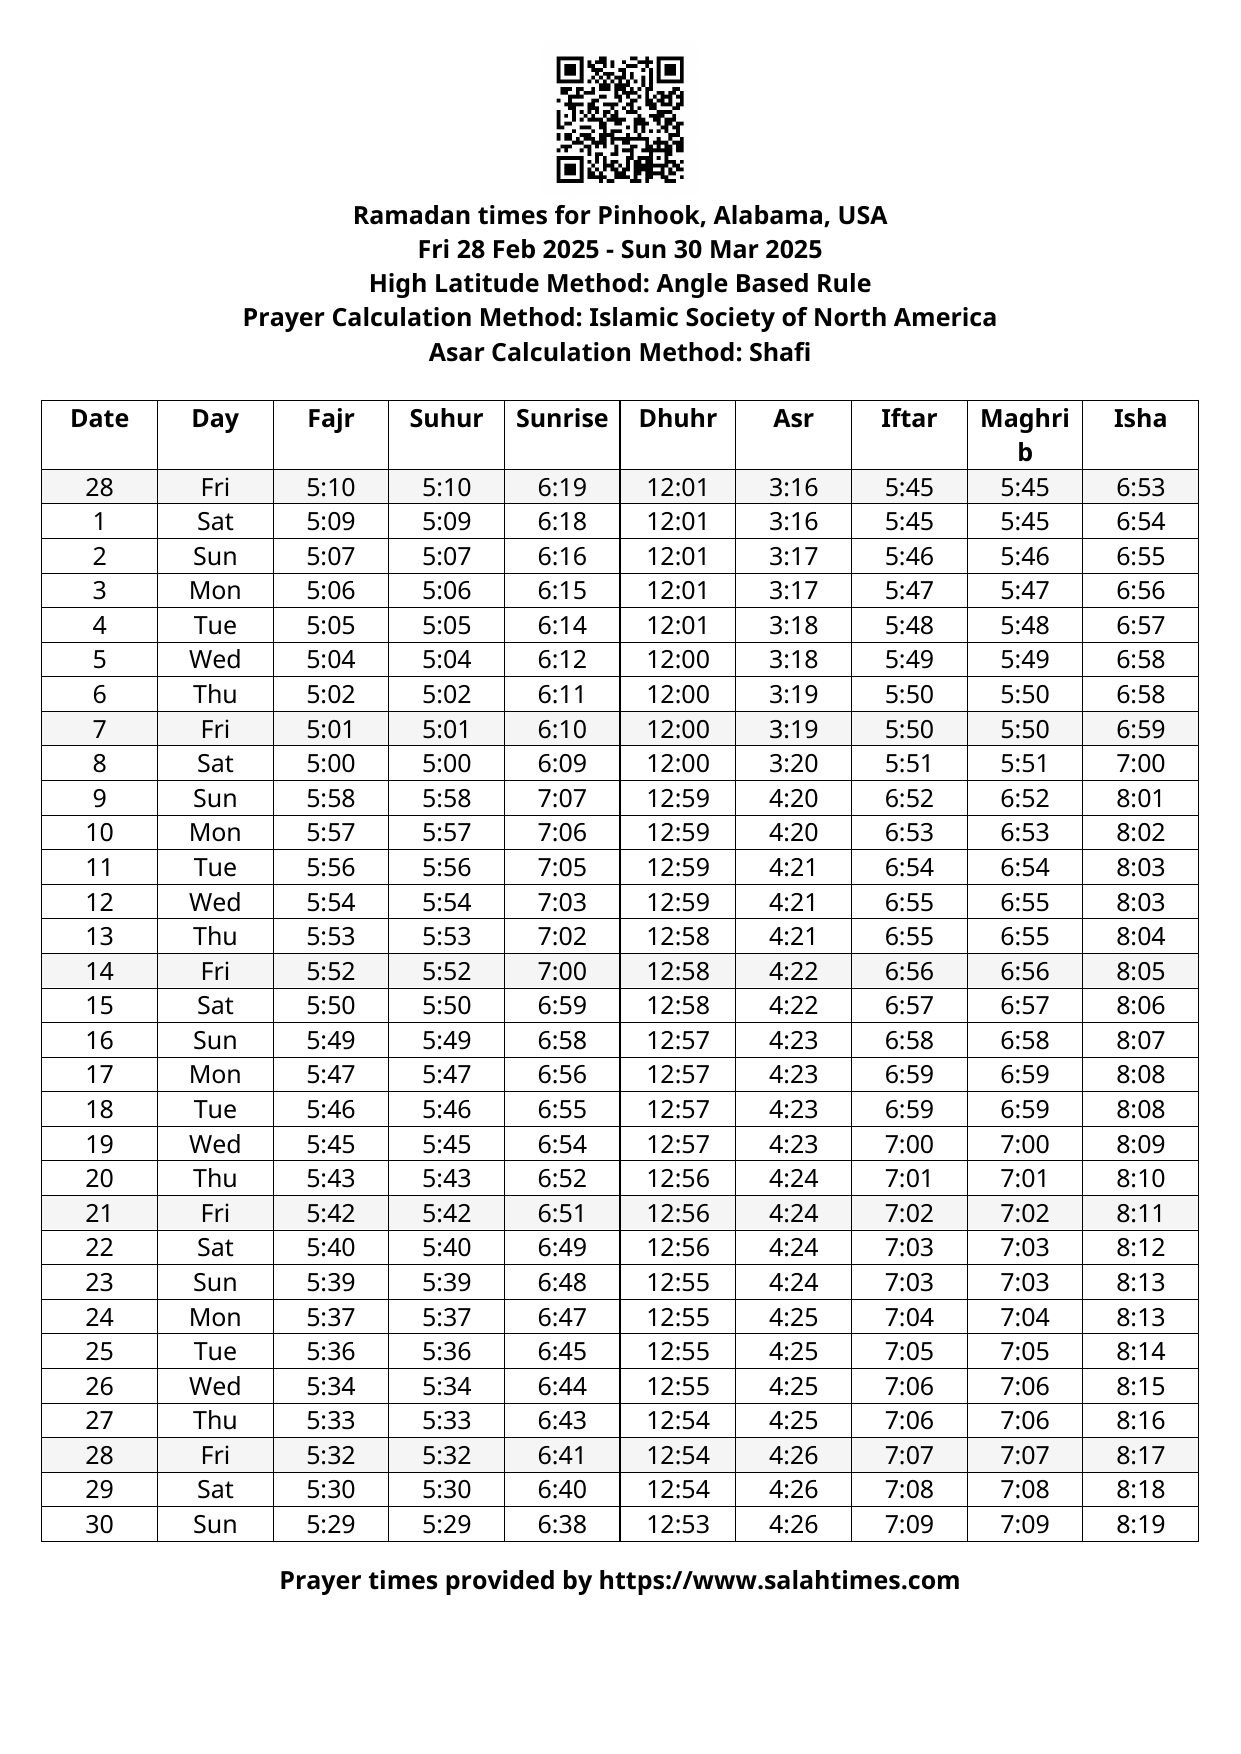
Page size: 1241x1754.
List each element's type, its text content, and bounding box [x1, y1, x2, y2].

table_header Isha [1083, 401, 1198, 469]
table_cell 6:52 [852, 781, 967, 814]
table_header Dhuhr [621, 401, 735, 469]
table_cell 6:09 [505, 746, 619, 780]
table_cell 5:02 [389, 677, 504, 711]
table_cell Thu [158, 919, 273, 953]
table_cell 7:04 [852, 1300, 967, 1333]
table_cell 6:44 [505, 1369, 619, 1402]
table_cell 7:06 [852, 1404, 967, 1437]
table_cell 5:47 [852, 574, 967, 607]
table_cell 6:16 [505, 539, 619, 572]
table_cell 6:58 [1083, 643, 1198, 676]
table_cell 8:07 [1083, 1023, 1198, 1057]
table_cell 4:25 [736, 1300, 851, 1333]
table_cell 12:57 [621, 1058, 735, 1091]
table_cell 4:24 [736, 1265, 851, 1299]
table_cell 5:43 [389, 1161, 504, 1195]
table_cell Sat [158, 989, 273, 1022]
table_cell 5:07 [274, 539, 388, 572]
table_cell 6 [42, 677, 157, 711]
table_cell 8:16 [1083, 1404, 1198, 1437]
table_cell Mon [158, 816, 273, 849]
table_cell 7:09 [852, 1507, 967, 1541]
table_cell 8:06 [1083, 989, 1198, 1022]
table_cell 7:07 [852, 1438, 967, 1472]
table_cell Thu [158, 1404, 273, 1437]
table_cell Tue [158, 1334, 273, 1368]
table_cell 12:00 [621, 746, 735, 780]
table_cell 5:07 [389, 539, 504, 572]
table_cell 5:58 [274, 781, 388, 814]
table_cell 7:03 [968, 1265, 1082, 1299]
table_cell Sun [158, 1507, 273, 1541]
table_cell 12:57 [621, 1127, 735, 1160]
table_cell 5:50 [274, 989, 388, 1022]
table_cell 29 [42, 1473, 157, 1506]
table_cell 6:49 [505, 1231, 619, 1264]
table_cell 5:06 [389, 574, 504, 607]
table_cell 2 [42, 539, 157, 572]
table_cell 5:53 [274, 919, 388, 953]
table_cell 5:10 [274, 470, 388, 503]
table_cell 4:24 [736, 1196, 851, 1229]
table_cell 5:48 [852, 608, 967, 642]
table_cell Tue [158, 608, 273, 642]
table_cell 3:17 [736, 539, 851, 572]
table_cell 12:01 [621, 539, 735, 572]
table_cell 8:03 [1083, 850, 1198, 884]
table_cell 3:18 [736, 608, 851, 642]
table_cell 6:58 [968, 1023, 1082, 1057]
table_cell Mon [158, 574, 273, 607]
table_cell 16 [42, 1023, 157, 1057]
table_cell 5:56 [274, 850, 388, 884]
table_cell 5:04 [274, 643, 388, 676]
table_cell 6:41 [505, 1438, 619, 1472]
table_cell 7:00 [505, 954, 619, 987]
table_cell 8:08 [1083, 1058, 1198, 1091]
table_cell 7:02 [852, 1196, 967, 1229]
table_cell 5:50 [852, 712, 967, 745]
table_cell 5:04 [389, 643, 504, 676]
table_cell 6:57 [1083, 608, 1198, 642]
table_cell 6:54 [505, 1127, 619, 1160]
table_cell 6:54 [1083, 504, 1198, 538]
table_cell 7:02 [968, 1196, 1082, 1229]
table_cell 6:59 [852, 1058, 967, 1091]
table_cell 7:08 [968, 1473, 1082, 1506]
table_cell 6:59 [1083, 712, 1198, 745]
table_cell 7:00 [1083, 746, 1198, 780]
table_cell 9 [42, 781, 157, 814]
table_cell 5:52 [274, 954, 388, 987]
table_cell 12:54 [621, 1473, 735, 1506]
table_cell 8:03 [1083, 885, 1198, 918]
table_cell Sun [158, 781, 273, 814]
table_cell 8:05 [1083, 954, 1198, 987]
table_cell 7:05 [505, 850, 619, 884]
table_cell Sat [158, 1473, 273, 1506]
table_cell 5:48 [968, 608, 1082, 642]
table_cell 8:08 [1083, 1092, 1198, 1126]
table_cell 6:45 [505, 1334, 619, 1368]
table_cell 5:10 [389, 470, 504, 503]
table_cell 7:08 [852, 1473, 967, 1506]
table_cell 4:26 [736, 1507, 851, 1541]
table_cell 5:05 [389, 608, 504, 642]
table_cell 28 [42, 470, 157, 503]
table_cell 4:20 [736, 816, 851, 849]
table_cell 12 [42, 885, 157, 918]
table_cell 6:48 [505, 1265, 619, 1299]
table_cell 5:01 [389, 712, 504, 745]
table_cell 5:45 [389, 1127, 504, 1160]
table_cell 27 [42, 1404, 157, 1437]
table_cell 8:12 [1083, 1231, 1198, 1264]
table_cell 7:03 [852, 1231, 967, 1264]
text Prayer Calculation Method: Islamic Society of North America [42, 300, 1198, 334]
table_cell 11 [42, 850, 157, 884]
table_cell 12:55 [621, 1369, 735, 1402]
table_cell 5:42 [274, 1196, 388, 1229]
table_cell 12:56 [621, 1161, 735, 1195]
table_cell 4:24 [736, 1161, 851, 1195]
table_cell 7:06 [968, 1404, 1082, 1437]
table_cell 6:55 [505, 1092, 619, 1126]
table_cell 7:09 [968, 1507, 1082, 1541]
table_cell 4:23 [736, 1127, 851, 1160]
table_cell 5:56 [389, 850, 504, 884]
table_cell 4:26 [736, 1438, 851, 1472]
table_cell 12:01 [621, 504, 735, 538]
table_cell 6:53 [1083, 470, 1198, 503]
table_cell 5:42 [389, 1196, 504, 1229]
table_cell 7:03 [505, 885, 619, 918]
table_cell 3:18 [736, 643, 851, 676]
table_header Date [42, 401, 157, 469]
table_cell 5:09 [274, 504, 388, 538]
table_cell 5:40 [274, 1231, 388, 1264]
table_cell Tue [158, 850, 273, 884]
table_cell 6:56 [505, 1058, 619, 1091]
table_cell 6:52 [968, 781, 1082, 814]
table_cell 6:58 [505, 1023, 619, 1057]
table_cell Mon [158, 1300, 273, 1333]
table_cell 8:11 [1083, 1196, 1198, 1229]
table_cell 12:01 [621, 608, 735, 642]
text Prayer times provided by https://www.salahtimes.com [42, 1563, 1198, 1597]
table_cell Tue [158, 1092, 273, 1126]
table_cell 22 [42, 1231, 157, 1264]
table_cell 5:49 [389, 1023, 504, 1057]
table_cell 5:46 [852, 539, 967, 572]
table_cell 8:13 [1083, 1300, 1198, 1333]
table_cell 12:57 [621, 1023, 735, 1057]
table_header Sunrise [505, 401, 619, 469]
table_cell 12:59 [621, 781, 735, 814]
table_cell 21 [42, 1196, 157, 1229]
table_cell 4:21 [736, 919, 851, 953]
table_cell 12:54 [621, 1438, 735, 1472]
table_cell 24 [42, 1300, 157, 1333]
table_cell 12:00 [621, 677, 735, 711]
table_cell 4:25 [736, 1369, 851, 1402]
table_cell 5:49 [852, 643, 967, 676]
table_cell 5:45 [274, 1127, 388, 1160]
table_cell 5:50 [389, 989, 504, 1022]
table_cell 6:57 [968, 989, 1082, 1022]
table_cell 5:36 [274, 1334, 388, 1368]
table_cell Fri [158, 712, 273, 745]
table_cell 28 [42, 1438, 157, 1472]
table_cell 12:53 [621, 1507, 735, 1541]
table_cell 12:56 [621, 1196, 735, 1229]
table_header Maghrib [968, 401, 1082, 469]
table_cell 5:09 [389, 504, 504, 538]
table_cell Sat [158, 1231, 273, 1264]
table_cell 12:00 [621, 712, 735, 745]
table_cell 4:23 [736, 1058, 851, 1091]
table_cell 10 [42, 816, 157, 849]
table_cell 5:05 [274, 608, 388, 642]
table_cell 12:56 [621, 1231, 735, 1264]
table_cell Thu [158, 1161, 273, 1195]
table_cell 5:00 [274, 746, 388, 780]
table_cell 8:19 [1083, 1507, 1198, 1541]
table_cell 6:56 [852, 954, 967, 987]
table_cell 5:46 [274, 1092, 388, 1126]
table_cell 3:17 [736, 574, 851, 607]
table_cell 7:07 [505, 781, 619, 814]
table_cell 5:57 [389, 816, 504, 849]
table_cell 1 [42, 504, 157, 538]
table_cell 4:22 [736, 989, 851, 1022]
table_cell 6:55 [1083, 539, 1198, 572]
table_cell 4:23 [736, 1092, 851, 1126]
table_cell 5:47 [274, 1058, 388, 1091]
table_cell 5:54 [389, 885, 504, 918]
table_cell 6:59 [505, 989, 619, 1022]
table_cell 6:38 [505, 1507, 619, 1541]
table_cell 6:58 [1083, 677, 1198, 711]
table_cell 4:26 [736, 1473, 851, 1506]
table_cell 5:01 [274, 712, 388, 745]
table_cell 30 [42, 1507, 157, 1541]
table_cell Fri [158, 470, 273, 503]
table_cell 6:19 [505, 470, 619, 503]
table_cell 6:57 [852, 989, 967, 1022]
table_cell 7:02 [505, 919, 619, 953]
table_cell 6:43 [505, 1404, 619, 1437]
table_cell Sun [158, 1265, 273, 1299]
table_cell 5:46 [389, 1092, 504, 1126]
table_cell 5:45 [852, 504, 967, 538]
table_cell 25 [42, 1334, 157, 1368]
table_cell 7:03 [852, 1265, 967, 1299]
table_cell 8:17 [1083, 1438, 1198, 1472]
table_cell Mon [158, 1058, 273, 1091]
table_cell 4:21 [736, 885, 851, 918]
table_cell 5:49 [274, 1023, 388, 1057]
table_header Asr [736, 401, 851, 469]
table_cell 7:05 [852, 1334, 967, 1368]
table_cell 5:36 [389, 1334, 504, 1368]
table_cell 7:00 [852, 1127, 967, 1160]
table_cell 5:02 [274, 677, 388, 711]
table_cell 5:45 [852, 470, 967, 503]
table_cell 8:13 [1083, 1265, 1198, 1299]
table_cell 5:54 [274, 885, 388, 918]
table_cell 5:57 [274, 816, 388, 849]
table_cell 5 [42, 643, 157, 676]
table_cell 6:14 [505, 608, 619, 642]
table_cell 5:50 [968, 677, 1082, 711]
table_cell 5:39 [389, 1265, 504, 1299]
table_cell 5:49 [968, 643, 1082, 676]
table_cell 6:53 [852, 816, 967, 849]
table_cell 8:02 [1083, 816, 1198, 849]
table_cell 6:52 [505, 1161, 619, 1195]
picture [542, 41, 699, 198]
table_cell 6:11 [505, 677, 619, 711]
table_cell 15 [42, 989, 157, 1022]
table_cell Sun [158, 1023, 273, 1057]
table_cell 5:32 [274, 1438, 388, 1472]
table_cell Thu [158, 677, 273, 711]
table_cell 12:58 [621, 954, 735, 987]
table_cell 19 [42, 1127, 157, 1160]
table_cell 4:22 [736, 954, 851, 987]
table_cell 5:40 [389, 1231, 504, 1264]
table_cell 6:59 [968, 1058, 1082, 1091]
table_cell 7:01 [852, 1161, 967, 1195]
table_cell 3:16 [736, 470, 851, 503]
table_cell 4:25 [736, 1334, 851, 1368]
table_cell 6:54 [968, 850, 1082, 884]
text High Latitude Method: Angle Based Rule [42, 266, 1198, 300]
table_cell 5:29 [274, 1507, 388, 1541]
table_cell 12:59 [621, 885, 735, 918]
table_cell Wed [158, 885, 273, 918]
table_cell 5:47 [389, 1058, 504, 1091]
table_cell 6:40 [505, 1473, 619, 1506]
table_cell 5:37 [389, 1300, 504, 1333]
table_cell Wed [158, 643, 273, 676]
table_cell 7:00 [968, 1127, 1082, 1160]
table_cell 6:55 [968, 919, 1082, 953]
table_cell Wed [158, 1369, 273, 1402]
table_cell 5:47 [968, 574, 1082, 607]
table_cell 3:19 [736, 677, 851, 711]
table_cell 7:07 [968, 1438, 1082, 1472]
table_cell 5:39 [274, 1265, 388, 1299]
table_cell 5:34 [274, 1369, 388, 1402]
table_cell 5:46 [968, 539, 1082, 572]
table_cell 4:20 [736, 781, 851, 814]
table_cell 12:59 [621, 850, 735, 884]
table_cell 7:06 [852, 1369, 967, 1402]
table_cell Fri [158, 1196, 273, 1229]
table_cell 5:45 [968, 504, 1082, 538]
table_cell 5:51 [968, 746, 1082, 780]
table_cell 3:16 [736, 504, 851, 538]
table_cell 8 [42, 746, 157, 780]
table_cell 5:58 [389, 781, 504, 814]
table_cell Fri [158, 1438, 273, 1472]
table_cell 23 [42, 1265, 157, 1299]
table_cell 8:14 [1083, 1334, 1198, 1368]
table_cell 17 [42, 1058, 157, 1091]
table_cell 7:01 [968, 1161, 1082, 1195]
table_cell 8:04 [1083, 919, 1198, 953]
table_cell 3 [42, 574, 157, 607]
table_cell 5:32 [389, 1438, 504, 1472]
table_cell 5:43 [274, 1161, 388, 1195]
table_cell 5:52 [389, 954, 504, 987]
table_cell 5:50 [968, 712, 1082, 745]
table_cell 4:21 [736, 850, 851, 884]
table_cell 6:55 [852, 885, 967, 918]
table_cell 12:55 [621, 1300, 735, 1333]
table_cell 5:30 [274, 1473, 388, 1506]
table_cell 3:19 [736, 712, 851, 745]
table_cell 12:58 [621, 989, 735, 1022]
table_cell 5:51 [852, 746, 967, 780]
table_cell 14 [42, 954, 157, 987]
table_cell 12:54 [621, 1404, 735, 1437]
table_cell Sat [158, 504, 273, 538]
table_cell 6:55 [852, 919, 967, 953]
table_cell 7 [42, 712, 157, 745]
table_cell 6:55 [968, 885, 1082, 918]
table_header Day [158, 401, 273, 469]
table_cell 5:33 [274, 1404, 388, 1437]
table_cell 20 [42, 1161, 157, 1195]
table_cell 12:57 [621, 1092, 735, 1126]
table_cell 8:01 [1083, 781, 1198, 814]
table_cell 6:54 [852, 850, 967, 884]
table_cell Fri [158, 954, 273, 987]
table_cell Sun [158, 539, 273, 572]
table_cell 8:15 [1083, 1369, 1198, 1402]
table_cell 5:34 [389, 1369, 504, 1402]
table_cell 26 [42, 1369, 157, 1402]
table_cell 3:20 [736, 746, 851, 780]
table_cell 8:09 [1083, 1127, 1198, 1160]
table_header Fajr [274, 401, 388, 469]
text Fri 28 Feb 2025 - Sun 30 Mar 2025 [42, 232, 1198, 266]
table_cell Sat [158, 746, 273, 780]
table_cell 6:18 [505, 504, 619, 538]
table_cell 7:05 [968, 1334, 1082, 1368]
table_header Suhur [389, 401, 504, 469]
table_cell 7:04 [968, 1300, 1082, 1333]
table_cell 12:55 [621, 1334, 735, 1368]
table_cell 6:12 [505, 643, 619, 676]
table_cell 6:47 [505, 1300, 619, 1333]
table_cell 5:29 [389, 1507, 504, 1541]
table_cell 5:45 [968, 470, 1082, 503]
table_cell 6:51 [505, 1196, 619, 1229]
table_cell 6:56 [1083, 574, 1198, 607]
text Ramadan times for Pinhook, Alabama, USA [42, 198, 1198, 232]
table_cell Wed [158, 1127, 273, 1160]
text Asar Calculation Method: Shafi [42, 334, 1198, 368]
table_cell 5:30 [389, 1473, 504, 1506]
table_cell 8:10 [1083, 1161, 1198, 1195]
table_cell 12:00 [621, 643, 735, 676]
table_header Iftar [852, 401, 967, 469]
table_cell 6:58 [852, 1023, 967, 1057]
table_cell 4 [42, 608, 157, 642]
table_cell 4:24 [736, 1231, 851, 1264]
table_cell 5:53 [389, 919, 504, 953]
table_cell 12:59 [621, 816, 735, 849]
table_cell 5:06 [274, 574, 388, 607]
table_cell 5:00 [389, 746, 504, 780]
table_cell 6:59 [968, 1092, 1082, 1126]
table_cell 18 [42, 1092, 157, 1126]
table_cell 6:15 [505, 574, 619, 607]
table_cell 6:10 [505, 712, 619, 745]
table_cell 13 [42, 919, 157, 953]
table_cell 6:56 [968, 954, 1082, 987]
table_cell 12:55 [621, 1265, 735, 1299]
table_cell 5:33 [389, 1404, 504, 1437]
table_cell 12:01 [621, 574, 735, 607]
table_cell 8:18 [1083, 1473, 1198, 1506]
table_cell 6:59 [852, 1092, 967, 1126]
table_cell 4:23 [736, 1023, 851, 1057]
table_cell 4:25 [736, 1404, 851, 1437]
table_cell 5:37 [274, 1300, 388, 1333]
table_cell 6:53 [968, 816, 1082, 849]
table_cell 7:06 [968, 1369, 1082, 1402]
table_cell 5:50 [852, 677, 967, 711]
table_cell 7:06 [505, 816, 619, 849]
table_cell 12:01 [621, 470, 735, 503]
table_cell 7:03 [968, 1231, 1082, 1264]
table_cell 12:58 [621, 919, 735, 953]
